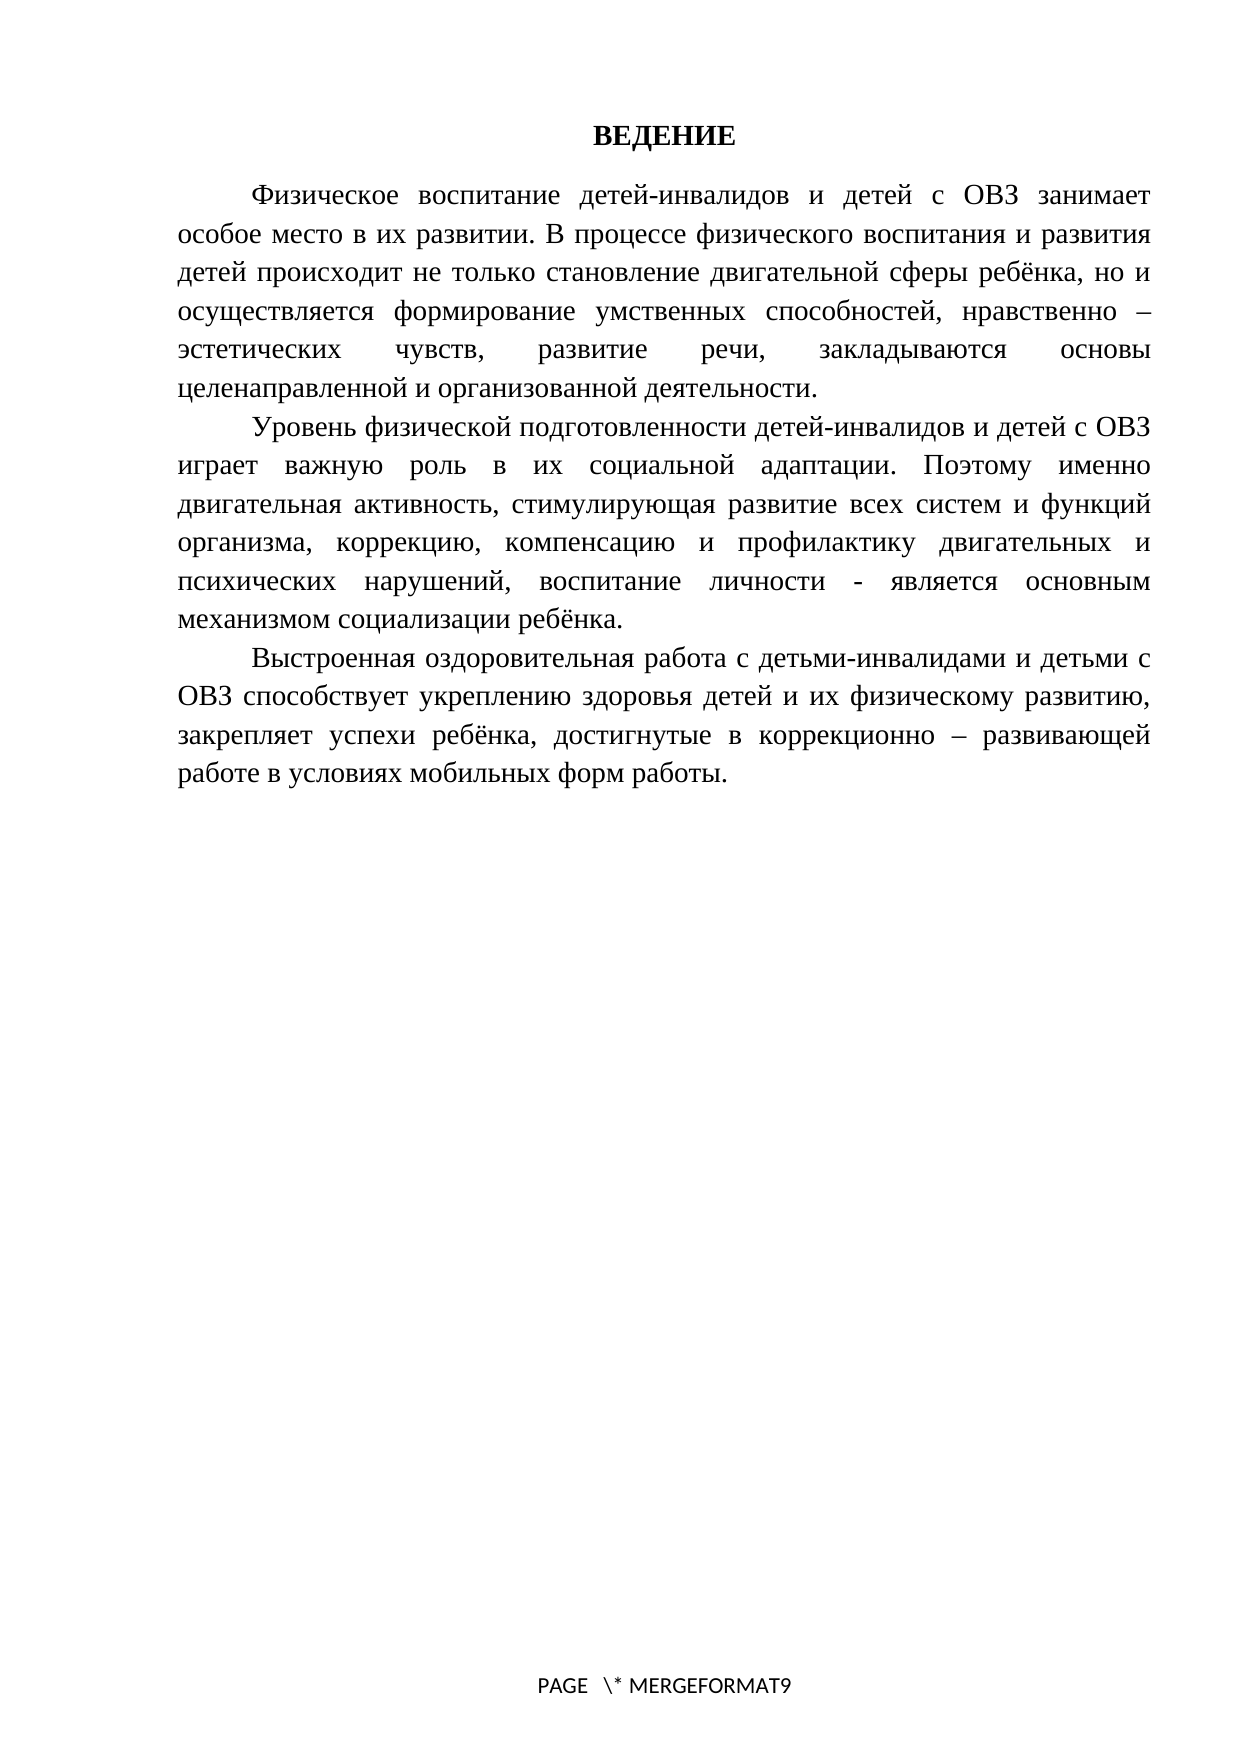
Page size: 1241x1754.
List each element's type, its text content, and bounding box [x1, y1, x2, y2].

text ВЕДЕНИЕ [177, 118, 1152, 152]
text Уровень физической подготовленности детей-инвалидов и детей с ОВЗ играет важную роль в их социальной адаптации. Поэтому именно двигательная активность, стимулирующая развитие всех систем и функций организма, коррекцию, компенсацию и профилактику двигательных и психических нарушений, воспитание личности - является основным механизмом социализации ребёнка. [177, 409, 1152, 635]
text Физическое воспитание детей-инвалидов и детей с ОВЗ занимает особое место в их развитии. В процессе физического воспитания и развития детей происходит не только становление двигательной сферы ребёнка, но и осуществляется формирование умственных способностей, нравственно – эстетических чувств, развитие речи, закладываются основы целенаправленной и организованной деятельности. [177, 177, 1152, 404]
text Выстроенная оздоровительная работа с детьми-инвалидами и детьми с ОВЗ способствует укреплению здоровья детей и их физическому развитию, закрепляет успехи ребёнка, достигнутые в коррекционно – развивающей работе в условиях мобильных форм работы. [177, 640, 1152, 789]
